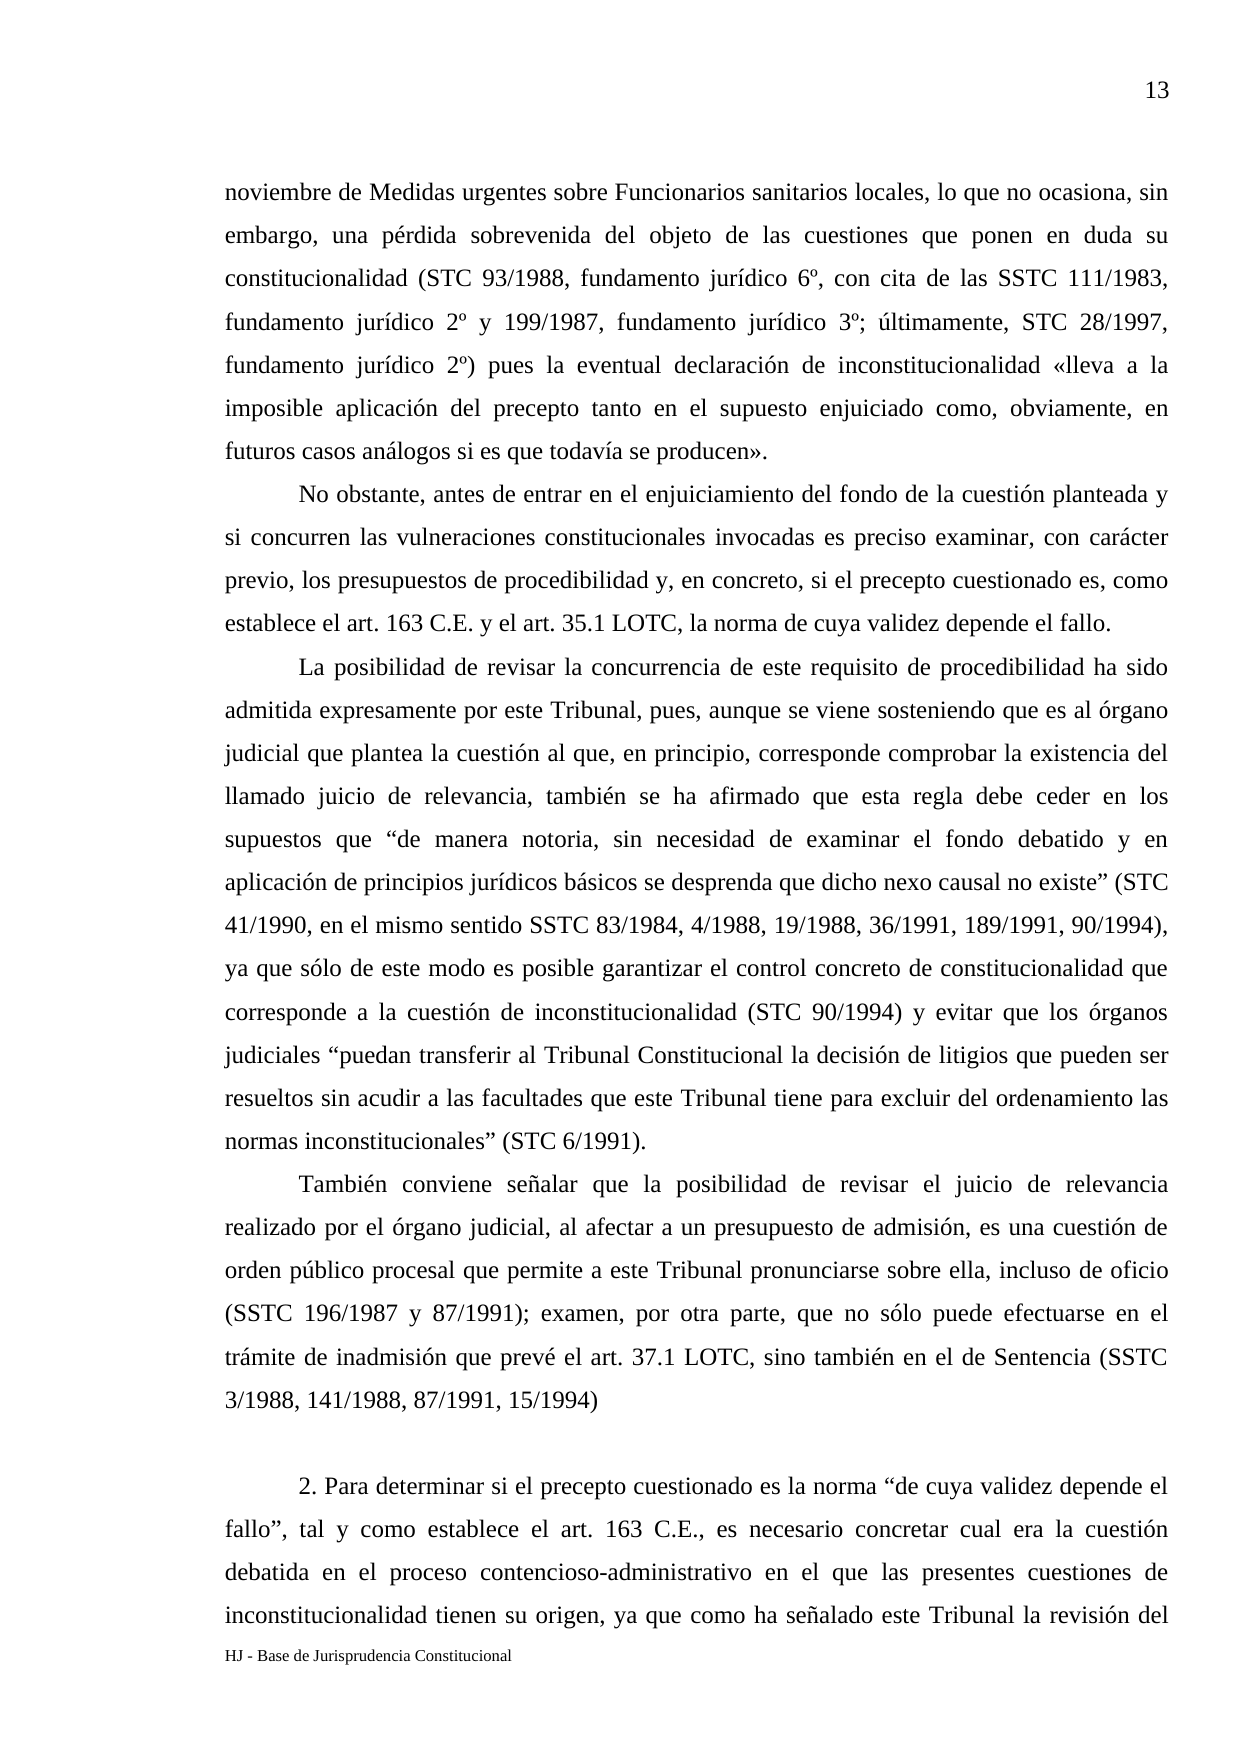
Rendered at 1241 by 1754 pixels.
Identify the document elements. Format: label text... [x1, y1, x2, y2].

text También conviene señalar que la posibilidad de revisar el juicio de relevancia realizado por el órgano judicial, al afectar a un presupuesto de admisión, es una cuestión de orden público procesal que permite a este Tribunal pronunciarse sobre ella, incluso de oficio (SSTC 196/1987 y 87/1991); examen, por otra parte, que no sólo puede efectuarse en el trámite de inadmisión que prevé el art. 37.1 LOTC, sino también en el de Sentencia (SSTC 3/1988, 141/1988, 87/1991, 15/1994) [224, 1169, 1169, 1413]
text La posibilidad de revisar la concurrencia de este requisito de procedibilidad ha sido admitida expresamente por este Tribunal, pues, aunque se viene sosteniendo que es al órgano judicial que plantea la cuestión al que, en principio, corresponde comprobar la existencia del llamado juicio de relevancia, también se ha afirmado que esta regla debe ceder en los supuestos que “de manera notoria, sin necesidad de examinar el fondo debatido y en aplicación de principios jurídicos básicos se desprenda que dicho nexo causal no existe” (STC 41/1990, en el mismo sentido SSTC 83/1984, 4/1988, 19/1988, 36/1991, 189/1991, 90/1994), ya que sólo de este modo es posible garantizar el control concreto de constitucionalidad que corresponde a la cuestión de inconstitucionalidad (STC 90/1994) y evitar que los órganos judiciales “puedan transferir al Tribunal Constitucional la decisión de litigios que pueden ser resueltos sin acudir a las facultades que este Tribunal tiene para excluir del ordenamiento las normas inconstitucionales” (STC 6/1991). [224, 652, 1169, 1155]
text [224, 177, 1169, 465]
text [224, 1471, 1169, 1629]
text No obstante, antes de entrar en el enjuiciamiento del fondo de la cuestión planteada y si concurren las vulneraciones constitucionales invocadas es preciso examinar, con carácter previo, los presupuestos de procedibilidad y, en concreto, si el precepto cuestionado es, como establece el art. 163 C.E. y el art. 35.1 LOTC, la norma de cuya validez depende el fallo. [224, 479, 1169, 637]
